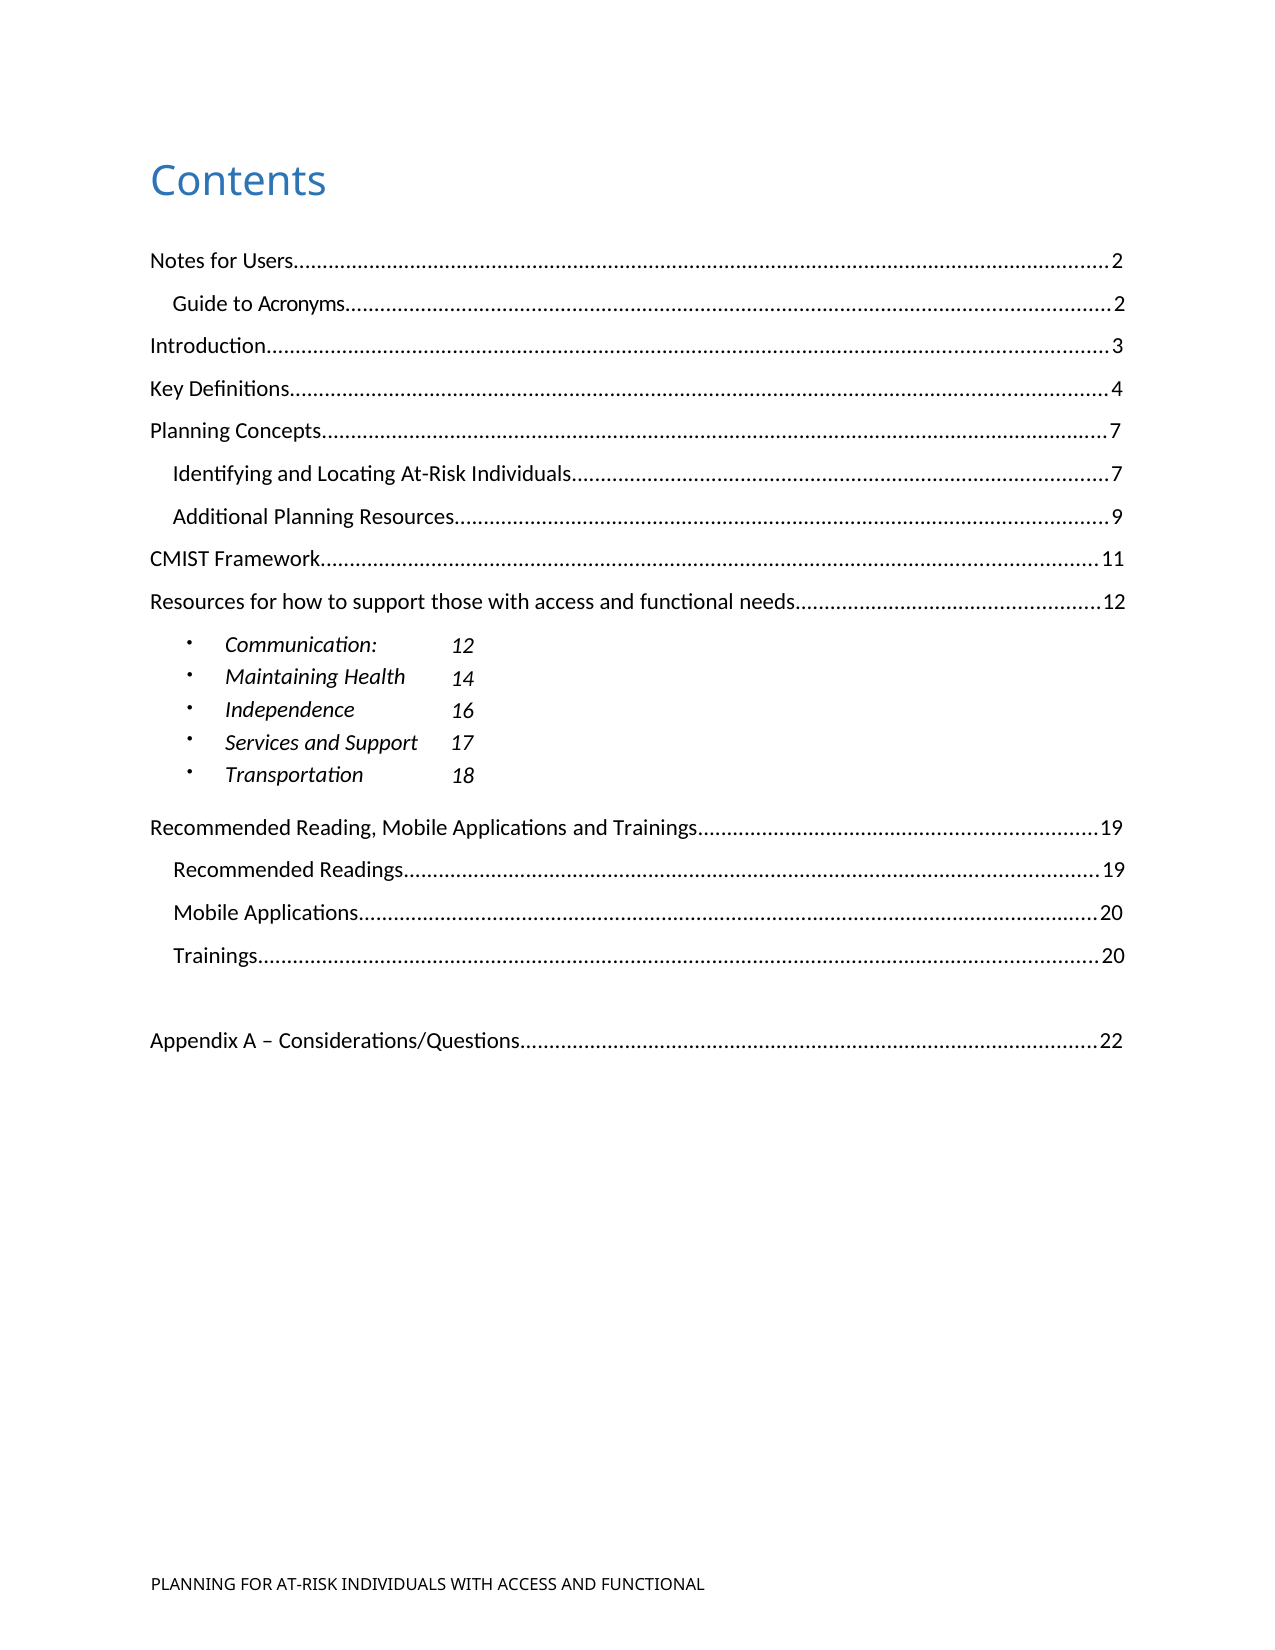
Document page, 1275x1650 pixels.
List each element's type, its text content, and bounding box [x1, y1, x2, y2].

text Contents [150, 151, 1137, 208]
